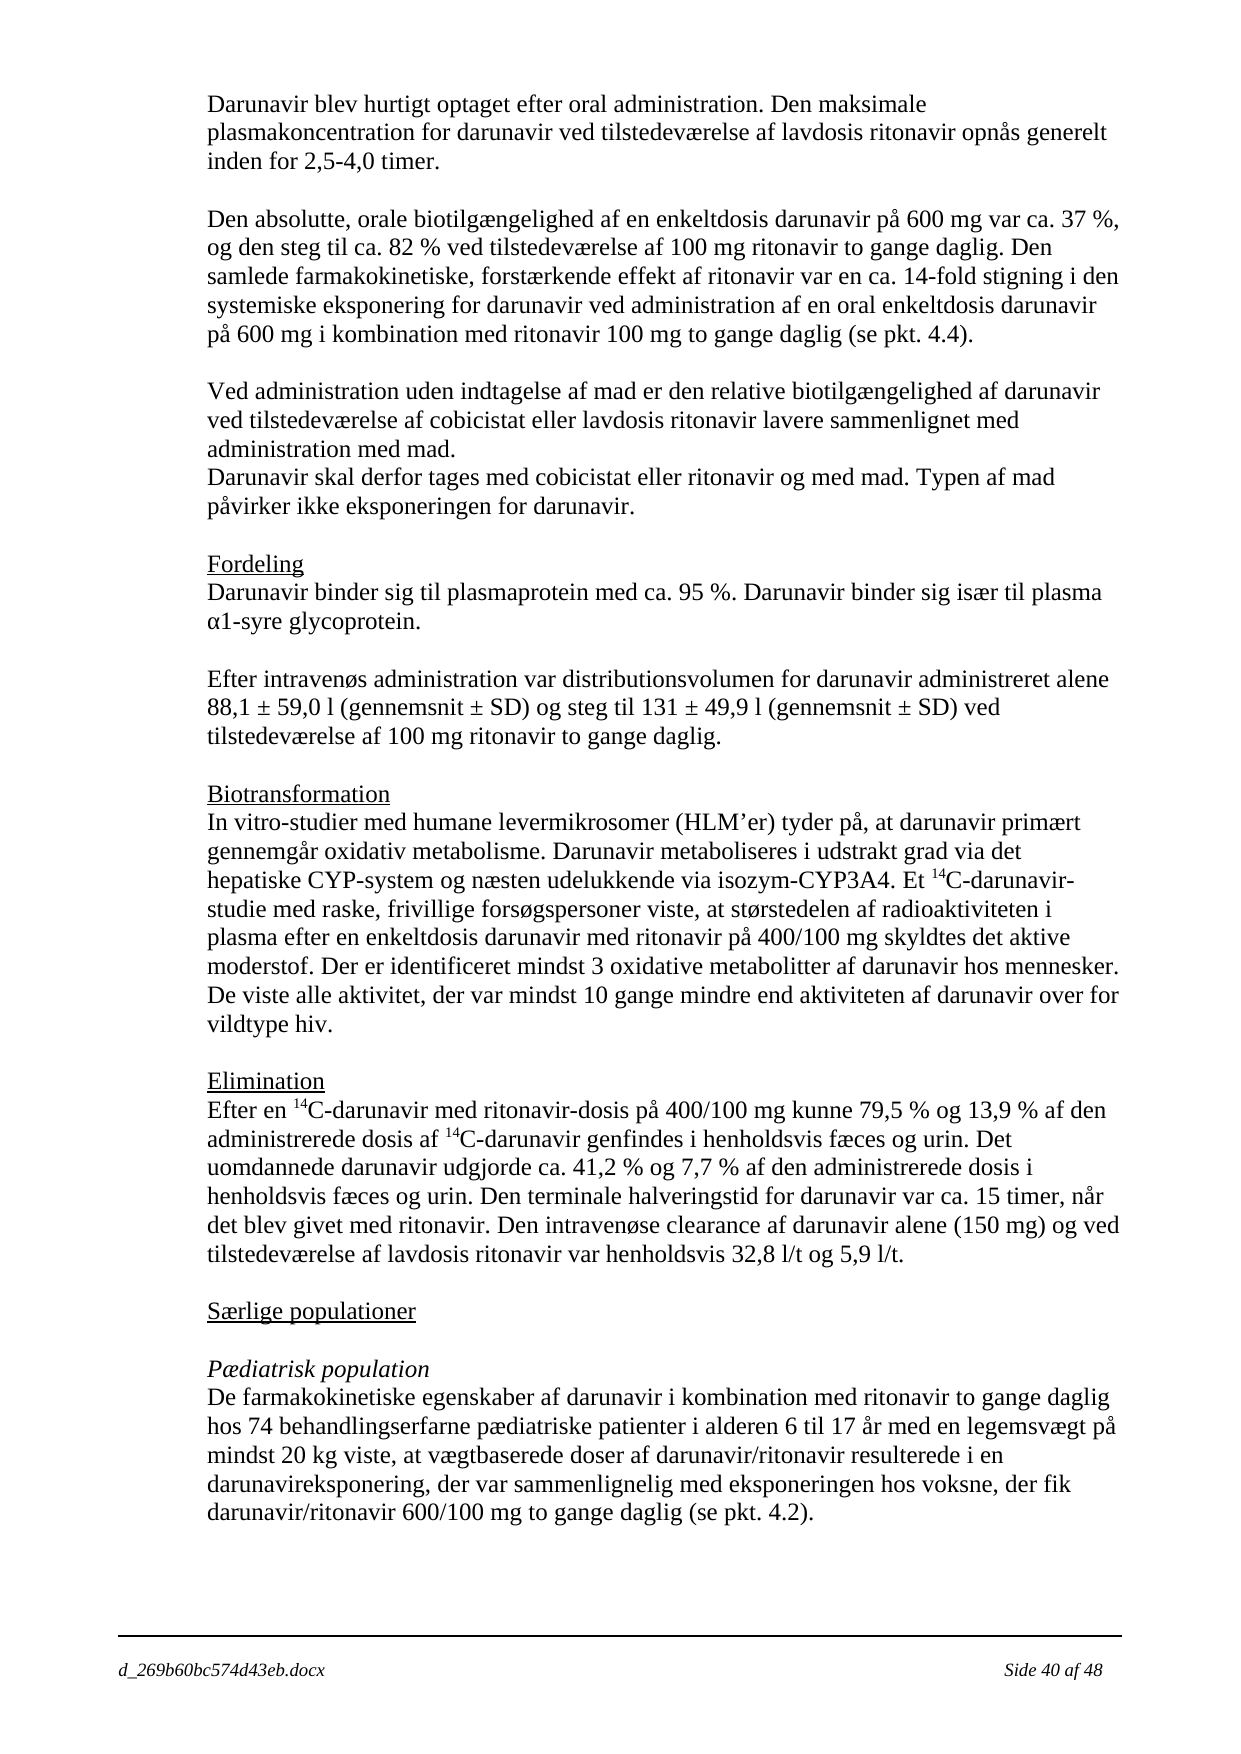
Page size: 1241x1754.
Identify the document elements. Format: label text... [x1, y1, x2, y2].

text Biotransformation [207, 779, 1122, 807]
text Pædiatrisk population [207, 1354, 1122, 1382]
text In vitro-studier med humane levermikrosomer (HLM’er) tyder på, at darunavir primært gennemgår oxidativ metabolisme. Darunavir metaboliseres i udstrakt grad via det hepatiske CYP-system og næsten udelukkende via isozym-CYP3A4. Et 14C-darunavir-studie med raske, frivillige forsøgspersoner viste, at størstedelen af radioaktiviteten i plasma efter en enkeltdosis darunavir med ritonavir på 400/100 mg skyldtes det aktive moderstof. Der er identificeret mindst 3 oxidative metabolitter af darunavir hos mennesker. De viste alle aktivitet, der var mindst 10 gange mindre end aktiviteten af darunavir over for vildtype hiv. [207, 807, 1122, 1037]
text Darunavir skal derfor tages med cobicistat eller ritonavir og med mad. Typen af mad påvirker ikke eksponeringen for darunavir. [207, 462, 1122, 520]
text Darunavir blev hurtigt optaget efter oral administration. Den maksimale plasmakoncentration for darunavir ved tilstedeværelse af lavdosis ritonavir opnås generelt inden for 2,5-4,0 timer. [207, 89, 1122, 175]
text Ved administration uden indtagelse af mad er den relative biotilgængelighed af darunavir ved tilstedeværelse af cobicistat eller lavdosis ritonavir lavere sammenlignet med administration med mad. [207, 376, 1122, 462]
text Darunavir binder sig til plasmaprotein med ca. 95 %. Darunavir binder sig især til plasma α1-syre glycoprotein. [207, 577, 1122, 635]
text Efter intravenøs administration var distributionsvolumen for darunavir administreret alene 88,1 ± 59,0 l (gennemsnit ± SD) og steg til 131 ± 49,9 l (gennemsnit ± SD) ved tilstedeværelse af 100 mg ritonavir to gange daglig. [207, 664, 1122, 750]
text Elimination [207, 1066, 1122, 1095]
text Særlige populationer [207, 1296, 1122, 1325]
text Efter en 14C-darunavir med ritonavir-dosis på 400/100 mg kunne 79,5 % og 13,9 % af den administrerede dosis af 14C-darunavir genfindes i henholdsvis fæces og urin. Det uomdannede darunavir udgjorde ca. 41,2 % og 7,7 % af den administrerede dosis i henholdsvis fæces og urin. Den terminale halveringstid for darunavir var ca. 15 timer, når det blev givet med ritonavir. Den intravenøse clearance af darunavir alene (150 mg) og ved tilstedeværelse af lavdosis ritonavir var henholdsvis 32,8 l/t og 5,9 l/t. [207, 1095, 1122, 1267]
text Den absolutte, orale biotilgængelighed af en enkeltdosis darunavir på 600 mg var ca. 37 %, og den steg til ca. 82 % ved tilstedeværelse af 100 mg ritonavir to gange daglig. Den samlede farmakokinetiske, forstærkende effekt af ritonavir var en ca. 14-fold stigning i den systemiske eksponering for darunavir ved administration af en oral enkeltdosis darunavir på 600 mg i kombination med ritonavir 100 mg to gange daglig (se pkt. 4.4). [207, 204, 1122, 347]
text De farmakokinetiske egenskaber af darunavir i kombination med ritonavir to gange daglig hos 74 behandlingserfarne pædiatriske patienter i alderen 6 til 17 år med en legemsvægt på mindst 20 kg viste, at vægtbaserede doser af darunavir/ritonavir resulterede i en darunavireksponering, der var sammenlignelig med eksponeringen hos voksne, der fik darunavir/ritonavir 600/100 mg to gange daglig (se pkt. 4.2). [207, 1382, 1122, 1526]
text Fordeling [207, 549, 1122, 577]
